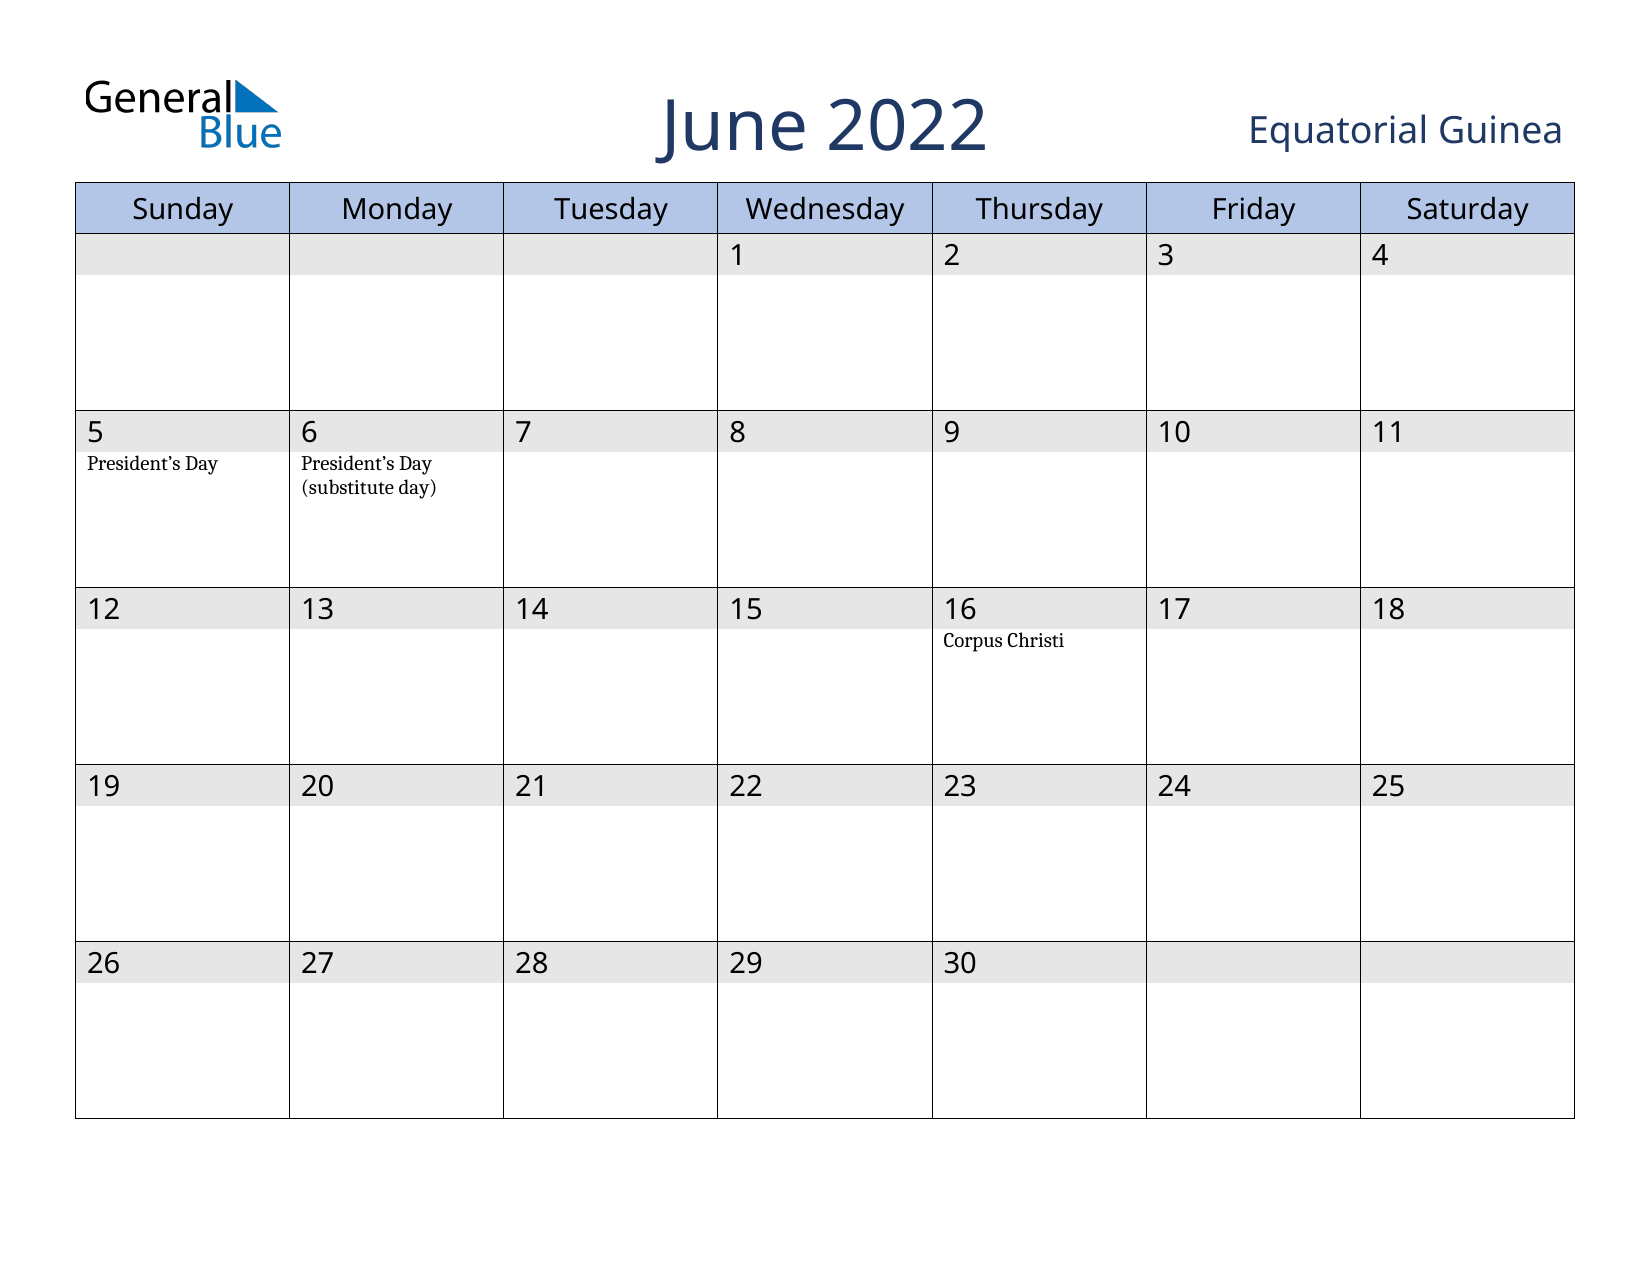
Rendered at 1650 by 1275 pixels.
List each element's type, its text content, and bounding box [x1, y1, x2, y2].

table_cell 25 [1361, 765, 1574, 806]
table_cell [1361, 983, 1574, 1118]
table_cell Monday [290, 183, 503, 233]
table_cell [718, 983, 932, 1118]
table_cell [290, 629, 503, 764]
table_cell [933, 452, 1146, 587]
table_cell 23 [933, 765, 1146, 806]
table_cell [1361, 942, 1574, 983]
table_cell [504, 452, 717, 587]
table_cell [1361, 806, 1574, 941]
table_cell 15 [718, 588, 932, 629]
table_cell Wednesday [718, 183, 932, 233]
table_cell [718, 452, 932, 587]
table_cell 29 [718, 942, 932, 983]
table_cell [1147, 629, 1360, 764]
table_cell [504, 806, 717, 941]
table_cell 6 [290, 411, 503, 452]
table_cell 7 [504, 411, 717, 452]
table_cell [1147, 275, 1360, 410]
table_cell [718, 629, 932, 764]
table_cell [1147, 806, 1360, 941]
table_cell Sunday [76, 183, 289, 233]
table_cell 30 [933, 942, 1146, 983]
table_cell 10 [1147, 411, 1360, 452]
table_cell 24 [1147, 765, 1360, 806]
table_cell [1361, 275, 1574, 410]
table_cell 17 [1147, 588, 1360, 629]
table_cell [76, 983, 289, 1118]
table_cell [290, 806, 503, 941]
table_cell 8 [718, 411, 932, 452]
table_cell [933, 983, 1146, 1118]
table_cell [76, 234, 289, 275]
table_cell [1361, 629, 1574, 764]
table_cell 14 [504, 588, 717, 629]
table_cell 9 [933, 411, 1146, 452]
table_cell 5 [76, 411, 289, 452]
table_cell [1147, 942, 1360, 983]
table_cell Friday [1147, 183, 1360, 233]
table_cell [76, 806, 289, 941]
table_cell [290, 234, 503, 275]
table_cell [76, 629, 289, 764]
table_cell 22 [718, 765, 932, 806]
table_cell 4 [1361, 234, 1574, 275]
table_cell President’s Day (substitute day) [290, 452, 503, 587]
table_cell [76, 275, 289, 410]
table_cell [718, 806, 932, 941]
table_cell 12 [76, 588, 289, 629]
table_cell 28 [504, 942, 717, 983]
table_cell [290, 275, 503, 410]
table_cell 21 [504, 765, 717, 806]
table_header Equatorial Guinea [1146, 75, 1574, 182]
table_cell 26 [76, 942, 289, 983]
table_cell 2 [933, 234, 1146, 275]
table_cell Saturday [1361, 183, 1574, 233]
table_cell [504, 983, 717, 1118]
table_cell Tuesday [504, 183, 717, 233]
table_cell 1 [718, 234, 932, 275]
table_cell 20 [290, 765, 503, 806]
table_cell [1147, 983, 1360, 1118]
table_cell [718, 275, 932, 410]
table_cell [933, 806, 1146, 941]
table_cell 3 [1147, 234, 1360, 275]
table_cell President’s Day [76, 452, 289, 587]
table_cell [504, 234, 717, 275]
table_cell 16 [933, 588, 1146, 629]
table_cell [504, 275, 717, 410]
table_cell [290, 983, 503, 1118]
table_cell Corpus Christi [933, 629, 1146, 764]
table_cell [1147, 452, 1360, 587]
table_cell [504, 629, 717, 764]
table_cell 13 [290, 588, 503, 629]
table_cell 11 [1361, 411, 1574, 452]
table_cell [1361, 452, 1574, 587]
table_cell [933, 275, 1146, 410]
table_header June 2022 [504, 75, 1146, 182]
table_cell 19 [76, 765, 289, 806]
table_header [76, 75, 503, 182]
table_cell 27 [290, 942, 503, 983]
table_cell Thursday [933, 183, 1146, 233]
table_cell 18 [1361, 588, 1574, 629]
picture [86, 80, 281, 148]
